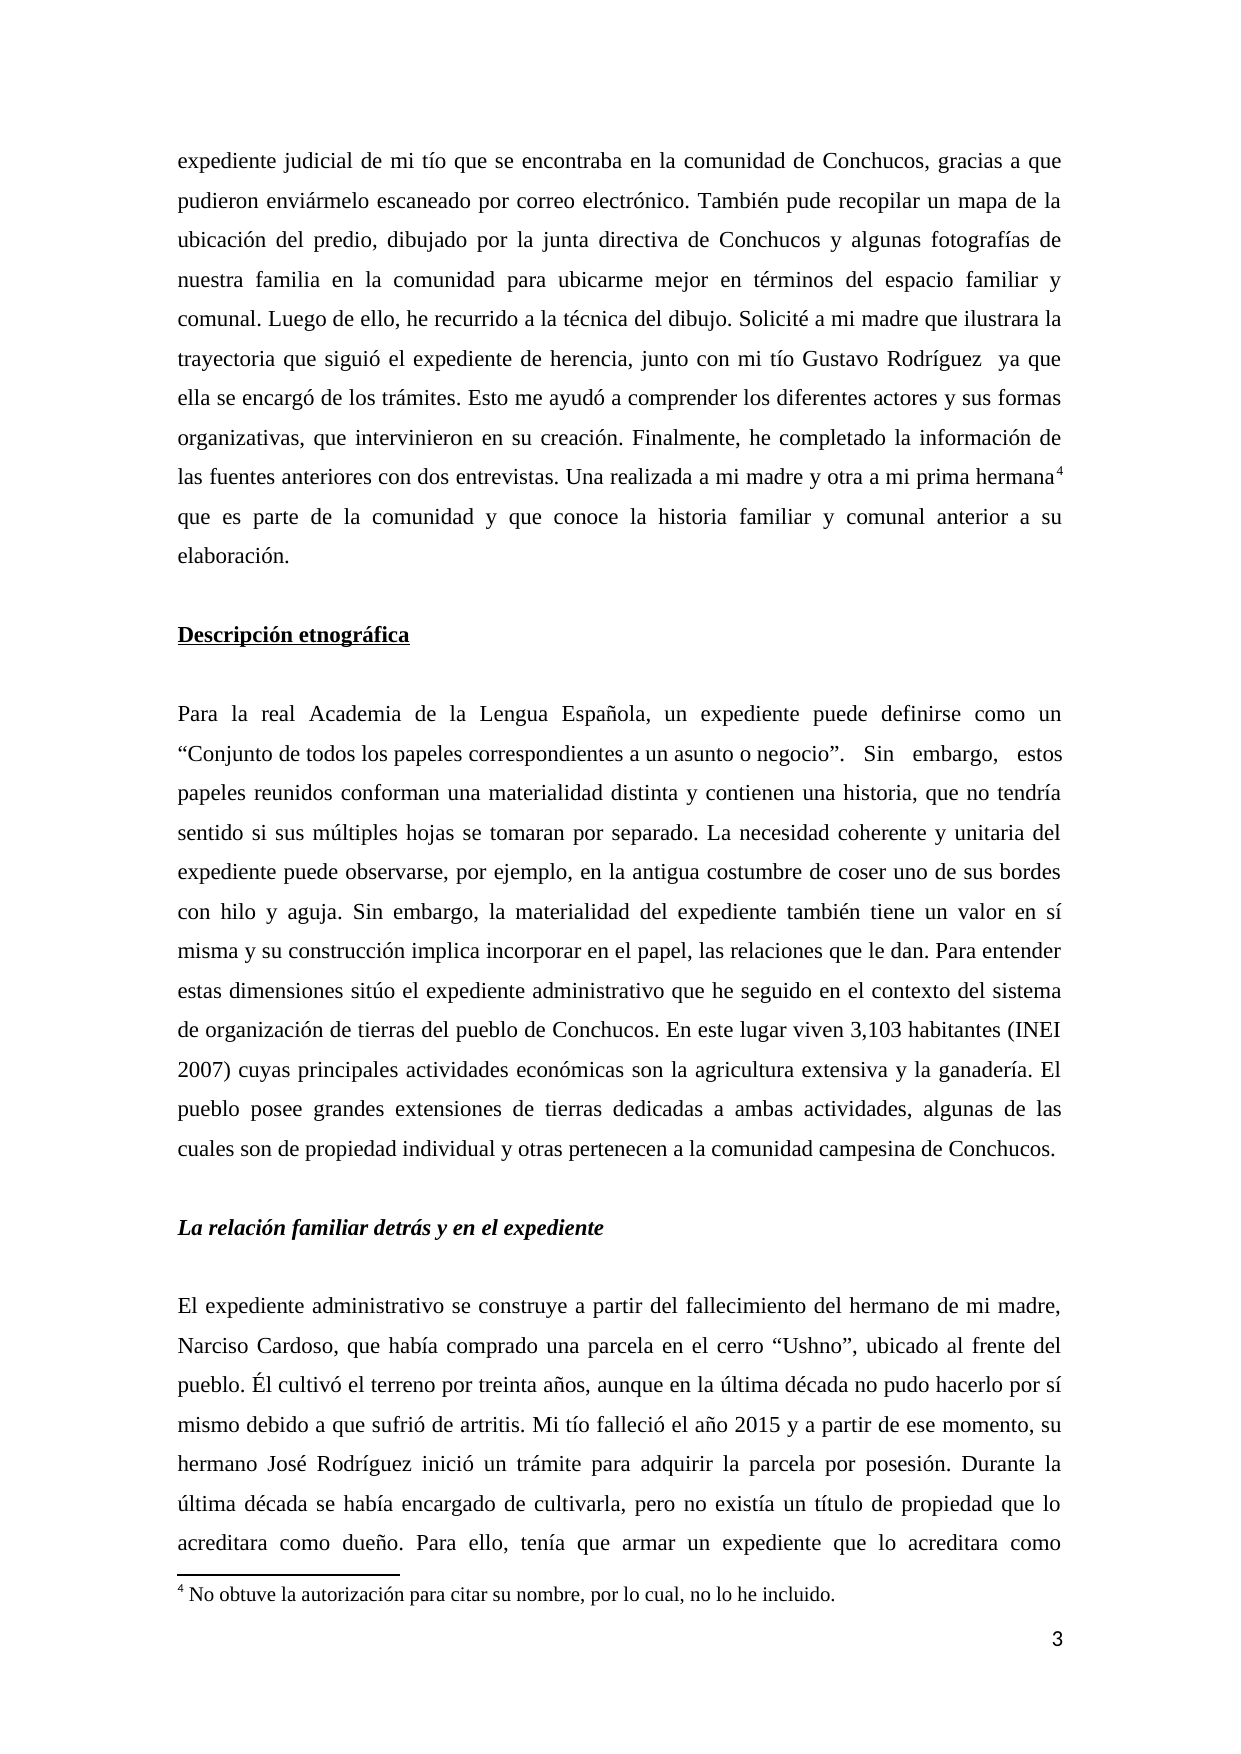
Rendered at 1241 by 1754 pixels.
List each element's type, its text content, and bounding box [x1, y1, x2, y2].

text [177, 148, 1063, 569]
text Para la real Academia de la Lengua Española, un expediente puede definirse como un “Conjunto de todos los papeles correspondientes a un asunto o negocio”. Sin embargo, estos papeles reunidos conforman una materialidad distinta y contienen una historia, que no tendría sentido si sus múltiples hojas se tomaran por separado. La necesidad coherente y unitaria del expediente puede observarse, por ejemplo, en la antigua costumbre de coser uno de sus bordes con hilo y aguja. Sin embargo, la materialidad del expediente también tiene un valor en sí misma y su construcción implica incorporar en el papel, las relaciones que le dan. Para entender estas dimensiones sitúo el expediente administrativo que he seguido en el contexto del sistema de organización de tierras del pueblo de Conchucos. En este lugar viven 3,103 habitantes (INEI 2007) cuyas principales actividades económicas son la agricultura extensiva y la ganadería. El pueblo posee grandes extensiones de tierras dedicadas a ambas actividades, algunas de las cuales son de propiedad individual y otras pertenecen a la comunidad campesina de Conchucos. [177, 700, 1063, 1161]
text Descripción etnográfica [177, 621, 1063, 648]
text La relación familiar detrás y en el expediente [177, 1213, 1063, 1240]
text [177, 1292, 1063, 1556]
